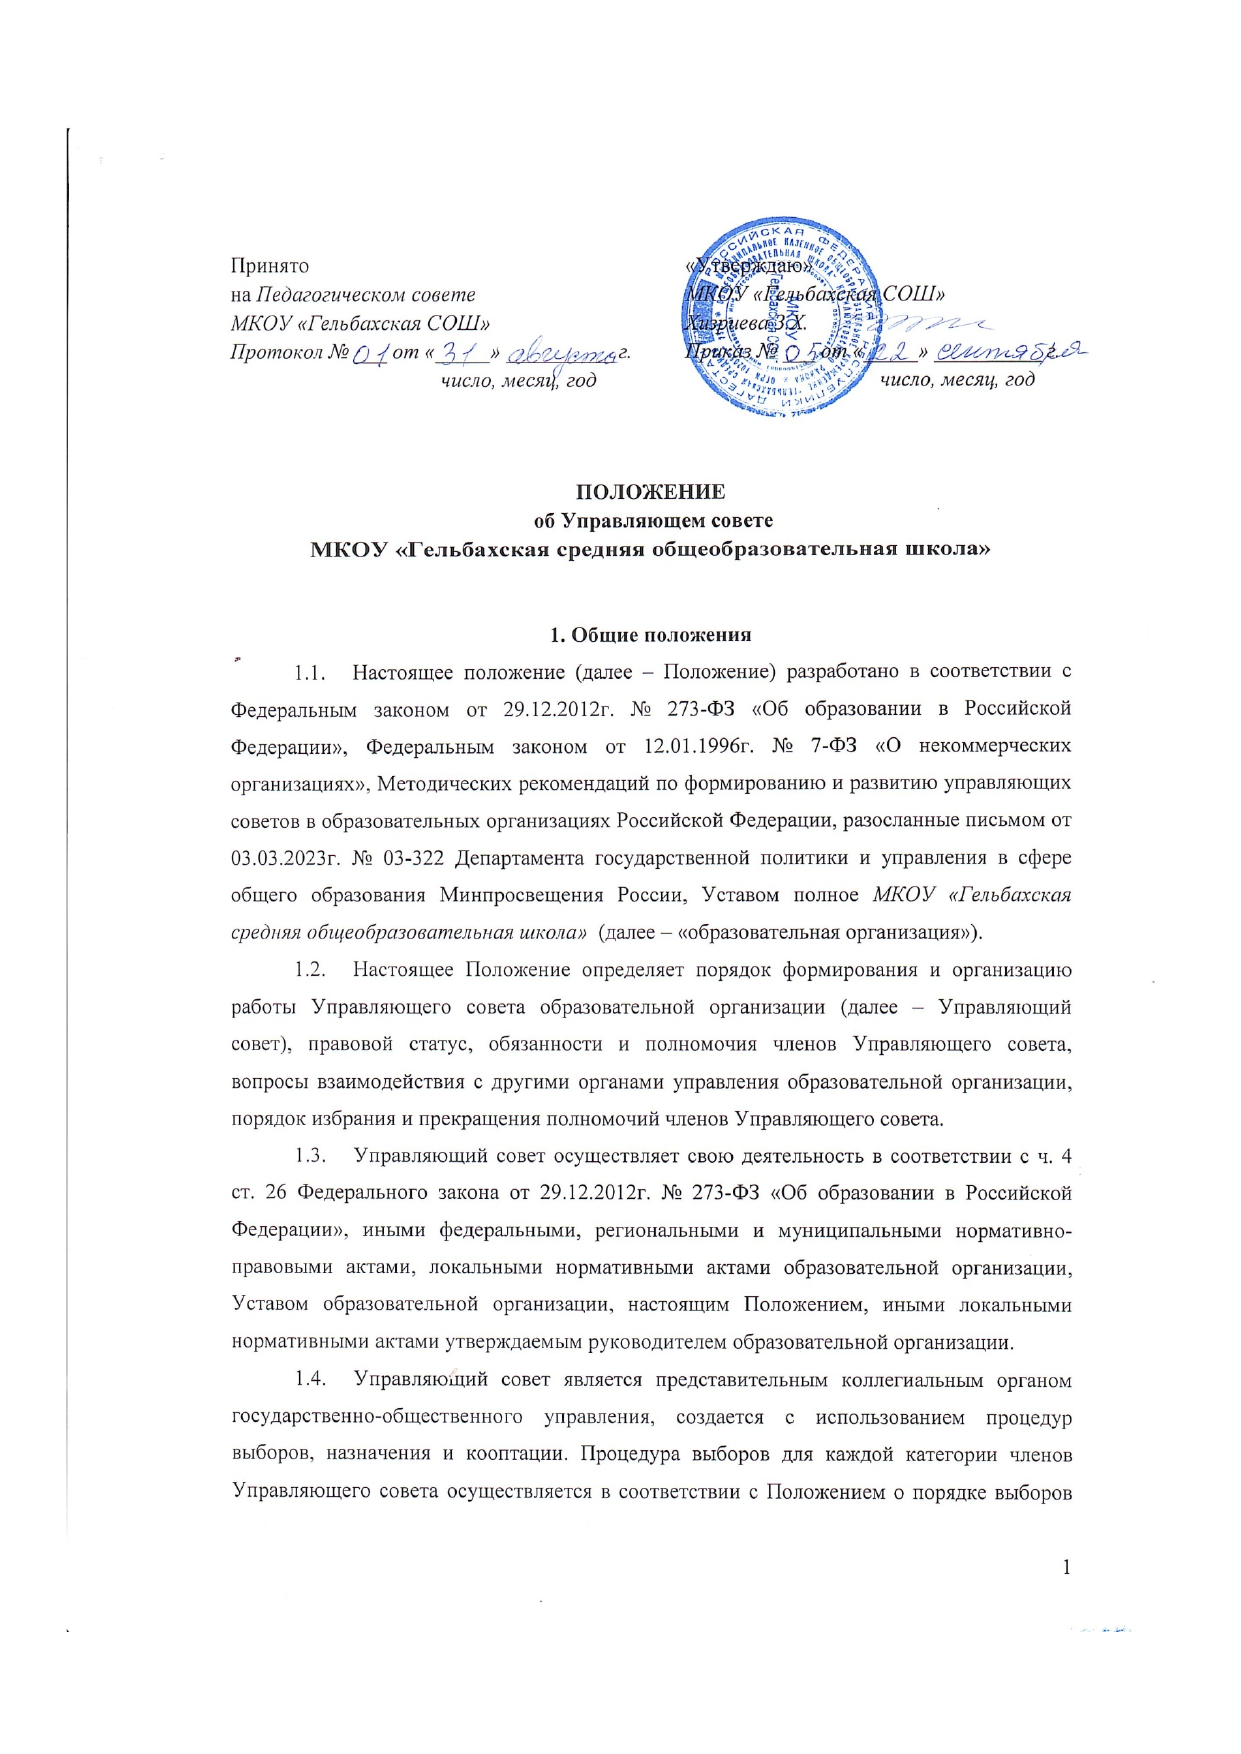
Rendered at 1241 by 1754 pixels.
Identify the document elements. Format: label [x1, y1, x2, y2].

picture [59, 118, 1159, 1632]
